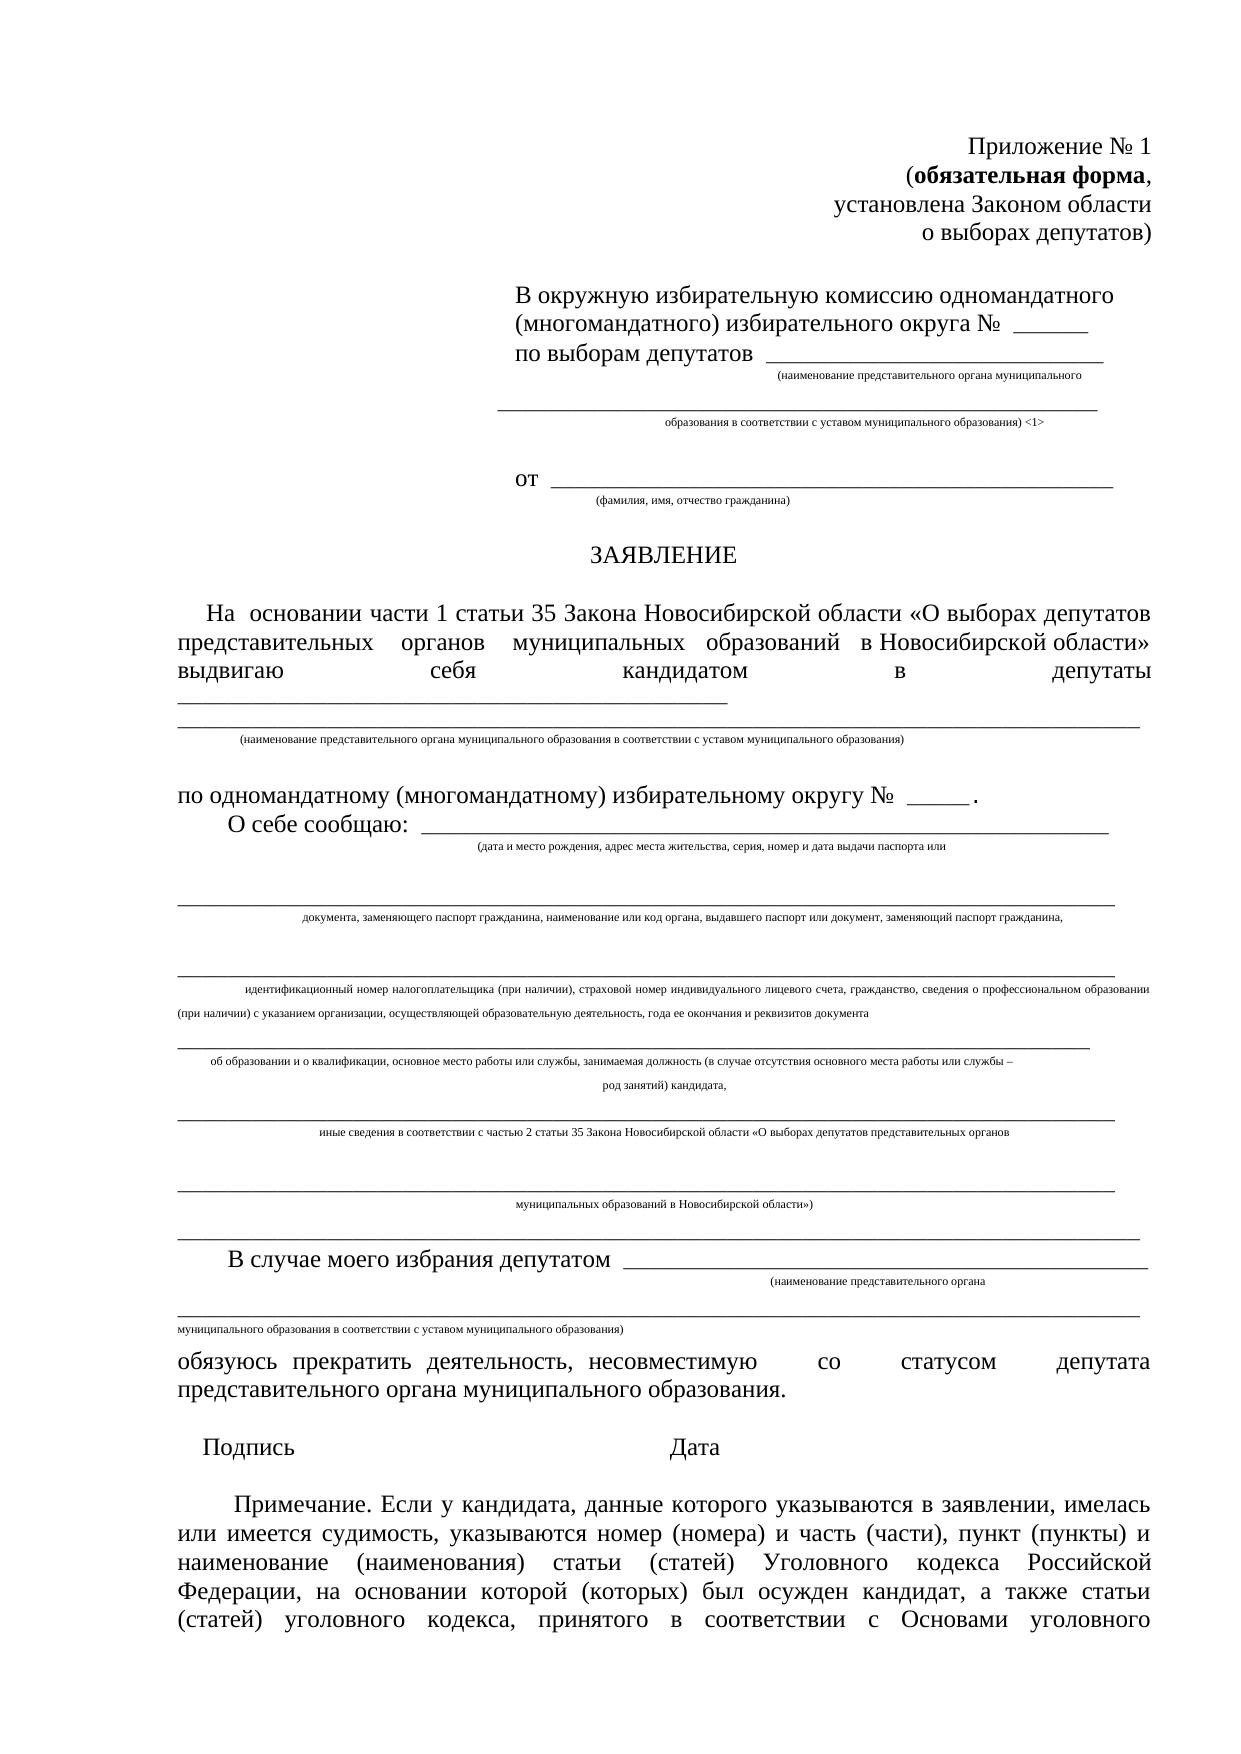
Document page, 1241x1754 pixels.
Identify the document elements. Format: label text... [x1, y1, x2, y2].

text об образовании и о квалификации, основное место работы или службы, занимаемая должность (в случае отсутствия основного места работы или службы – [177, 1054, 1152, 1078]
text идентификационный номер налогоплательщика (при наличии), страховой номер индивидуального лицевого счета, гражданство, сведения о профессиональном образовании (при наличии) с указанием организации, осуществляющей образовательную деятельность, года ее окончания и реквизитов документа [177, 982, 1152, 1030]
text по выборам депутатов ___________________________ [177, 338, 1152, 368]
text (обязательная форма, [177, 160, 1152, 189]
text На основании части 1 статьи 35 Закона Новосибирской области «О выборах депутатов представительных органов муниципальных образований в Новосибирской области» выдвигаю себя кандидатом в депутаты ____________________________________________ [177, 598, 1152, 709]
text по одномандатному (многомандатному) избирательному округу № _____. [177, 780, 1152, 809]
text _____________________________________________________________________________ [177, 709, 1152, 732]
text О себе сообщаю: _______________________________________________________ [177, 809, 1152, 839]
text (фамилия, имя, отчество гражданина) [177, 493, 1152, 517]
text Подпись Дата [177, 1432, 1152, 1461]
text ___________________________________________________________________________ [177, 958, 1152, 982]
text муниципальных образований в Новосибирской области») [177, 1197, 1152, 1221]
text ___________________________________________________________________________ [177, 1173, 1152, 1197]
text _________________________________________________________________________ [177, 1030, 1152, 1054]
text обязуюсь прекратить деятельность, несовместимую со статусом депутата представительного органа муниципального образования. [177, 1346, 1152, 1403]
text ________________________________________________ [177, 392, 1152, 415]
text (многомандатного) избирательного округа № ______ [177, 308, 1152, 338]
text установлена Законом области [177, 189, 1152, 217]
text _____________________________________________________________________________ [177, 1221, 1152, 1244]
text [177, 1489, 1152, 1633]
text иные сведения в соответствии с частью 2 статьи 35 Закона Новосибирской области «О выборах депутатов представительных органов [177, 1125, 1152, 1149]
text В окружную избирательную комиссию одномандатного [177, 280, 1152, 308]
text образования в соответствии с уставом муниципального образования) <1> [177, 415, 1152, 439]
text _____________________________________________________________________________ муниципального образования в соответствии с уставом муниципального образования) [177, 1298, 1152, 1346]
text (дата и место рождения, адрес места жительства, серия, номер и дата выдачи паспорта или [177, 839, 1152, 863]
text (наименование представительного органа [177, 1274, 1152, 1298]
text Приложение № 1 [177, 131, 1152, 160]
text от _____________________________________________ [177, 463, 1152, 493]
text документа, заменяющего паспорт гражданина, наименование или код органа, выдавшего паспорт или документ, заменяющий паспорт гражданина, [177, 911, 1152, 934]
text (наименование представительного органа муниципального образования в соответствии с уставом муниципального образования) [177, 732, 1152, 756]
text ___________________________________________________________________________ [177, 1102, 1152, 1125]
text род занятий) кандидата, [177, 1078, 1152, 1102]
text ___________________________________________________________________________ [177, 887, 1152, 911]
text ЗАЯВЛЕНИЕ [177, 540, 1152, 569]
text (наименование представительного органа муниципального [177, 368, 1152, 392]
text В случае моего избрания депутатом __________________________________________ [177, 1244, 1152, 1274]
text о выборах депутатов) [177, 217, 1152, 246]
